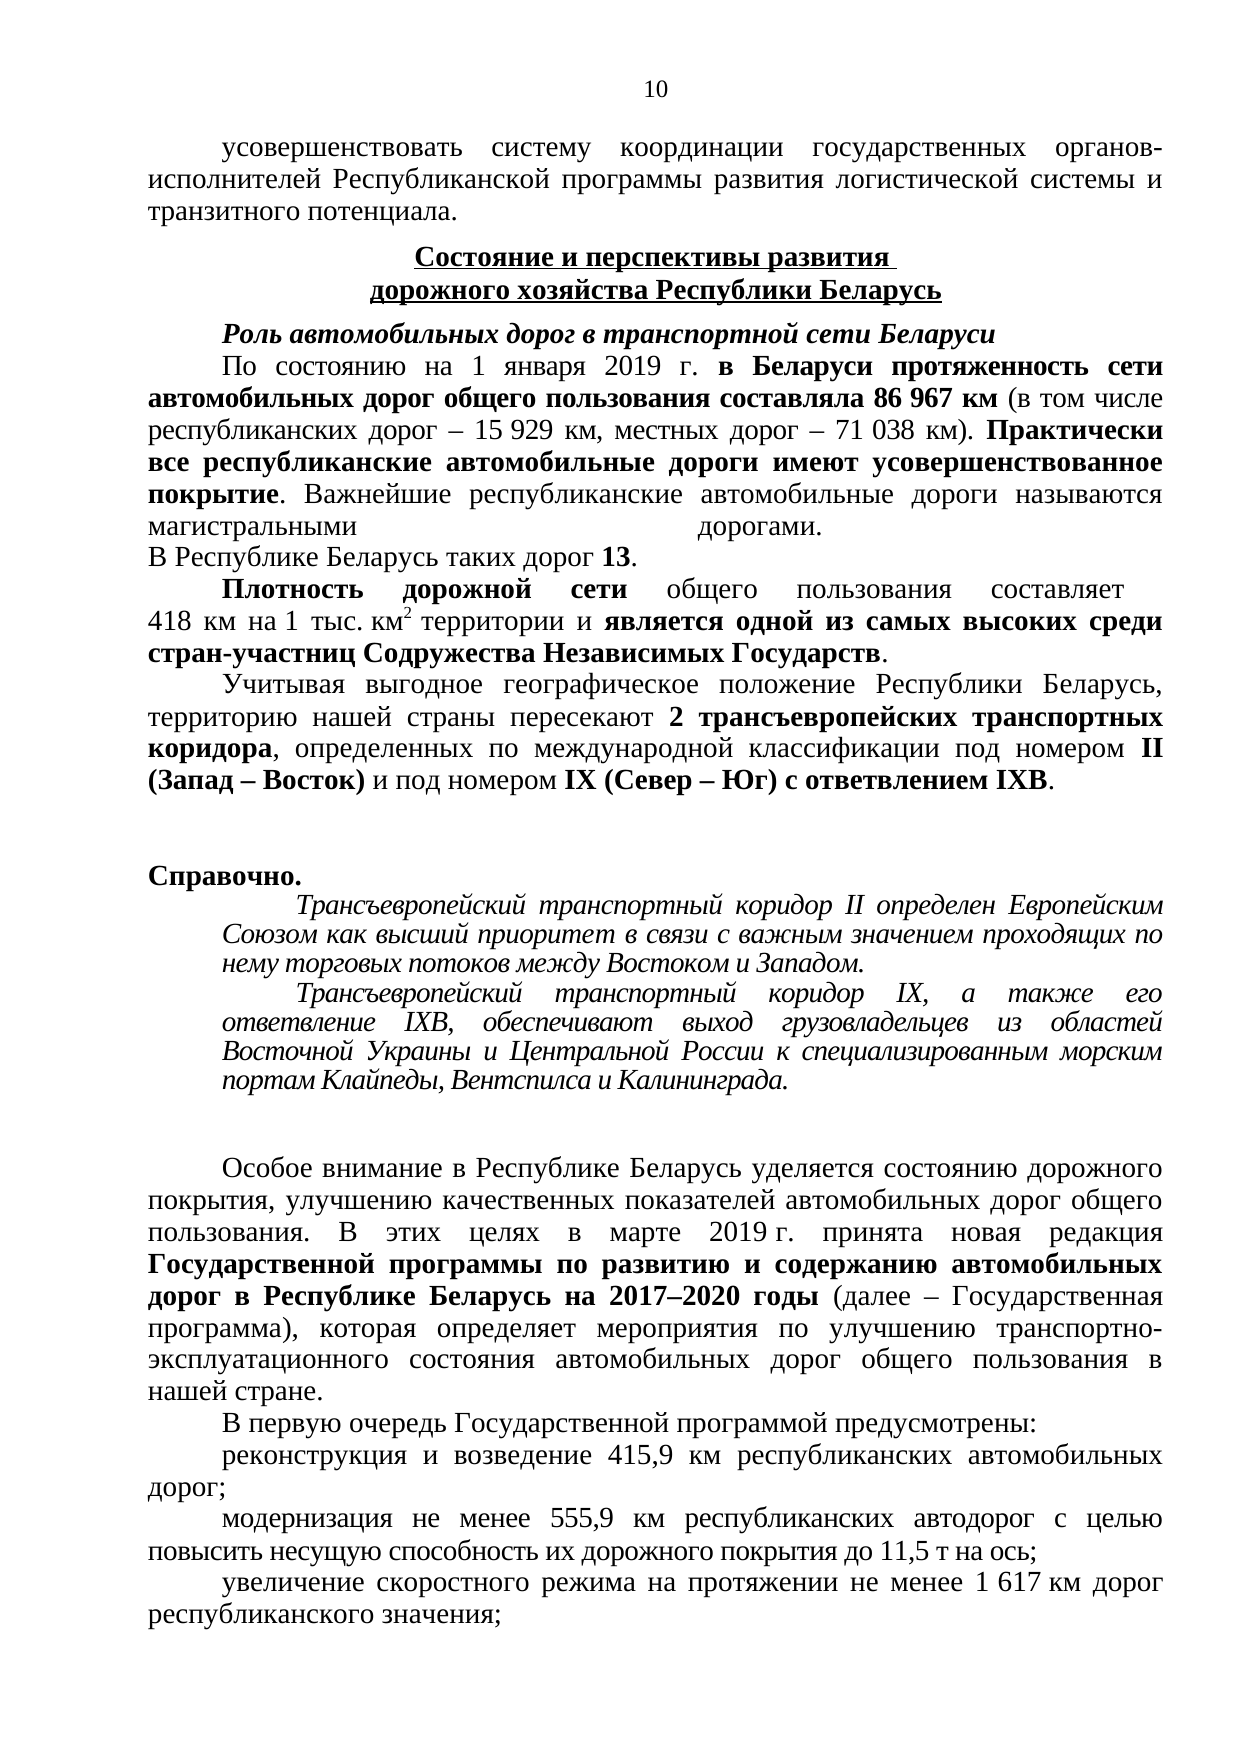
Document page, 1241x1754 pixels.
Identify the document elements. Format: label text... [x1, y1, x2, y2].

text Справочно. [148, 859, 1163, 891]
text Трансъевропейский транспортный коридор IX, а также его ответвление IХВ, обеспечивают выход грузовладельцев из областей Восточной Украины и Центральной России к специализированным морским портам Клайпеды, Вентспилса и Калининграда. [222, 979, 1163, 1095]
text В первую очередь Государственной программой предусмотрены: [148, 1407, 1163, 1439]
text Учитывая выгодное географическое положение Республики Беларусь, территорию нашей страны пересекают 2 трансъевропейских транспортных коридора, определенных по международной классификации под номером II (Запад – Восток) и под номером IX (Север – Юг) с ответвлением IXВ. [148, 668, 1163, 796]
text Роль автомобильных дорог в транспортной сети Беларуси [148, 318, 1163, 350]
text увеличение скоростного режима на протяжении не менее 1 617 км дорог республиканского значения; [148, 1566, 1163, 1630]
text Плотность дорожной сети общего пользования составляет 418 км на 1 тыс. км2 территории и является одной из самых высоких среди стран-участниц Содружества Независимых Государств. [148, 573, 1163, 668]
text усовершенствовать систему координации государственных органов-исполнителей Республиканской программы развития логистической системы и транзитного потенциала. [148, 131, 1163, 226]
text модернизация не менее 555,9 км республиканских автодорог с целью повысить несущую способность их дорожного покрытия до 11,5 т на ось; [148, 1502, 1163, 1566]
text реконструкция и возведение 415,9 км республиканских автомобильных дорог; [148, 1439, 1163, 1502]
text Особое внимание в Республике Беларусь уделяется состоянию дорожного покрытия, улучшению качественных показателей автомобильных дорог общего пользования. В этих целях в марте 2019 г. принята новая редакция Государственной программы по развитию и содержанию автомобильных дорог в Республике Беларусь на 2017–2020 годы (далее – Государственная программа), которая определяет мероприятия по улучшению транспортно-эксплуатационного состояния автомобильных дорог общего пользования в нашей стране. [148, 1152, 1163, 1407]
text Состояние и перспективы развития дорожного хозяйства Республики Беларусь [148, 239, 1163, 306]
text Трансъевропейский транспортный коридор II определен Европейским Союзом как высший приоритет в связи с важным значением проходящих по нему торговых потоков между Востоком и Западом. [222, 891, 1163, 979]
text По состоянию на 1 января 2019 г. в Беларуси протяженность сети автомобильных дорог общего пользования составляла 86 967 км (в том числе республиканских дорог – 15 929 км, местных дорог – 71 038 км). Практически все республиканские автомобильные дороги имеют усовершенствованное покрытие. Важнейшие республиканские автомобильные дороги называются магистральными дорогами. В Республике Беларусь таких дорог 13. [148, 350, 1163, 573]
